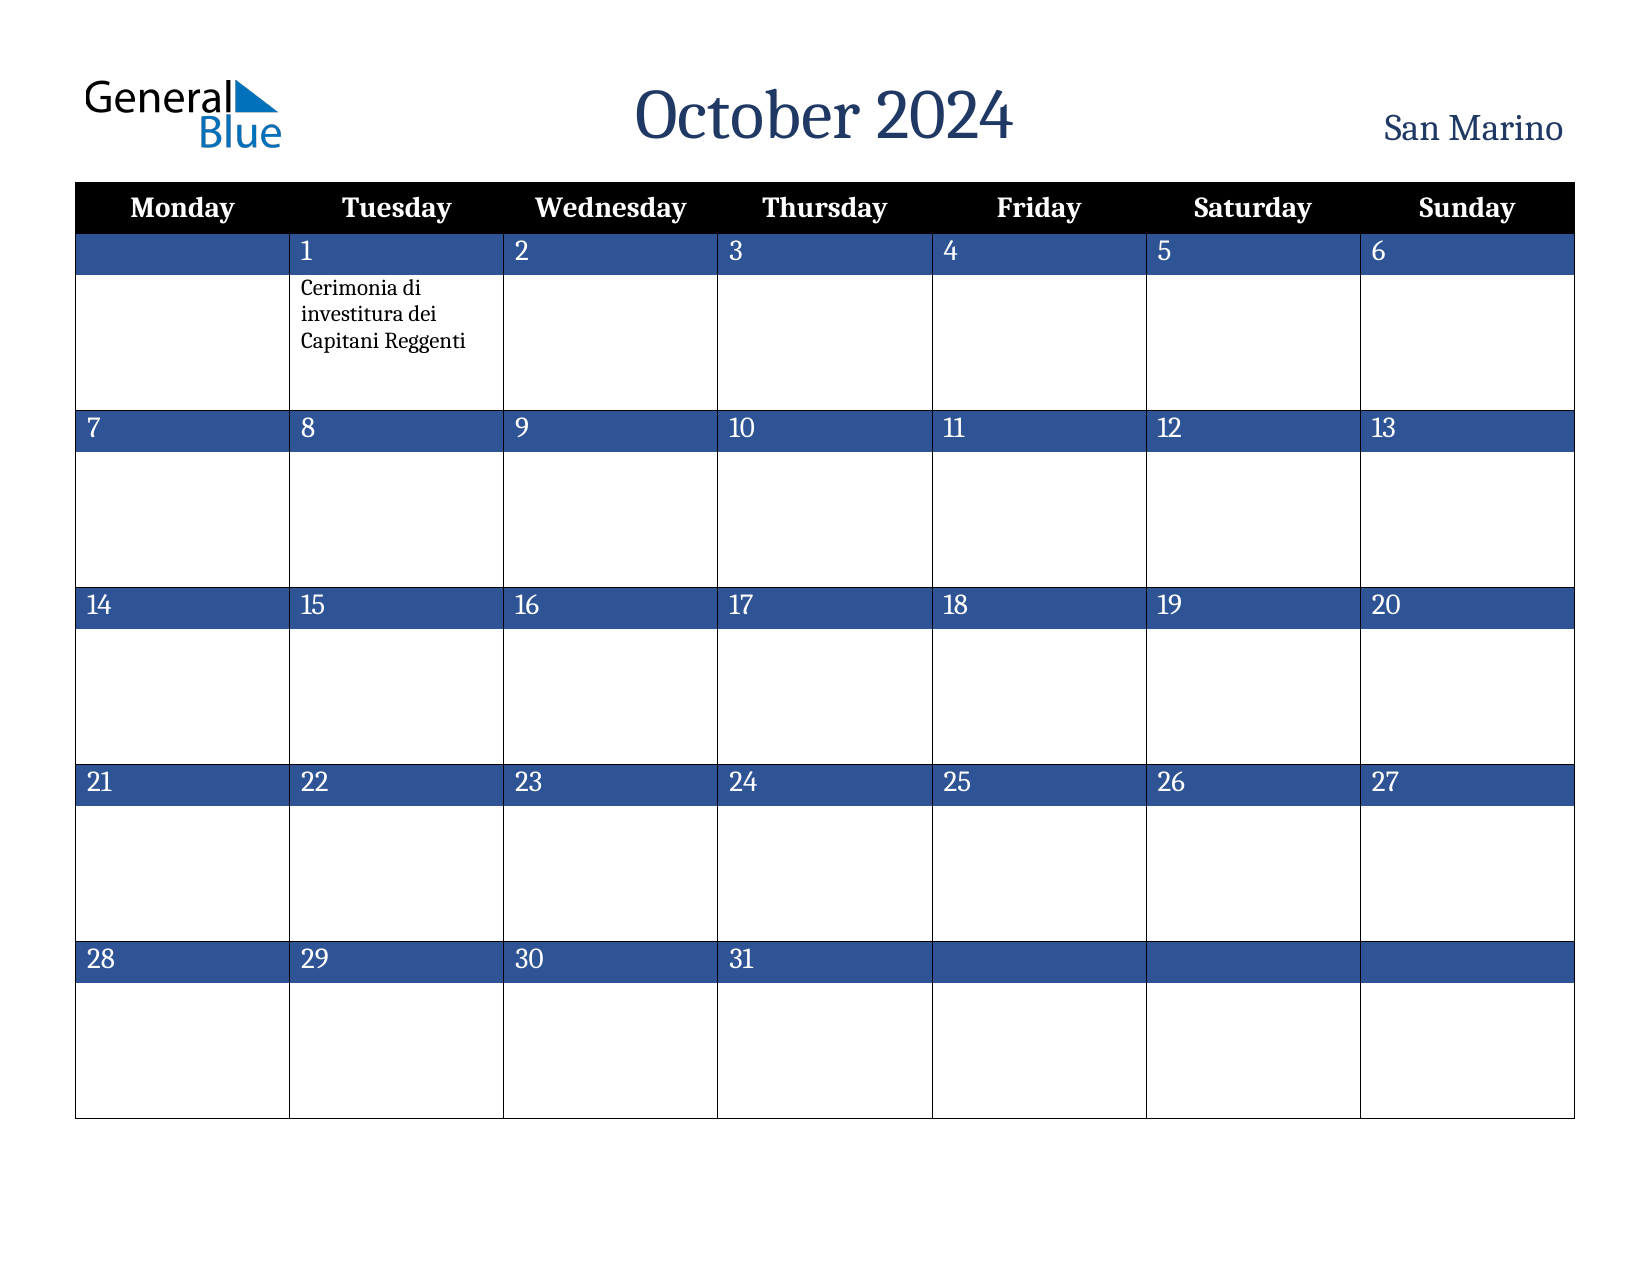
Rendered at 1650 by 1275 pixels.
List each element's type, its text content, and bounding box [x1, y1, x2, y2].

table_cell [76, 275, 289, 410]
table_cell Cerimonia di investitura dei Capitani Reggenti [290, 275, 503, 410]
table_cell [1361, 629, 1574, 764]
table_cell [1147, 983, 1360, 1118]
table_cell Friday [933, 183, 1146, 233]
table_cell 12 [1147, 411, 1360, 452]
table_cell 17 [718, 588, 932, 629]
table_cell 13 [1361, 411, 1574, 452]
table_cell [1361, 806, 1574, 941]
table_cell [1147, 806, 1360, 941]
table_cell Wednesday [504, 183, 717, 233]
table_cell Thursday [718, 183, 932, 233]
table_cell Saturday [1147, 183, 1360, 233]
table_cell [76, 806, 289, 941]
table_cell Tuesday [290, 183, 503, 233]
table_cell [1147, 629, 1360, 764]
table_cell [504, 983, 717, 1118]
table_cell 6 [1361, 234, 1574, 275]
table_cell [1361, 942, 1574, 983]
table_cell [76, 629, 289, 764]
table_cell [76, 234, 289, 275]
table_cell [718, 806, 932, 941]
table_cell [933, 275, 1146, 410]
table_cell [718, 275, 932, 410]
table_cell 30 [504, 942, 717, 983]
table_cell [290, 452, 503, 587]
table_cell 4 [933, 234, 1146, 275]
table_cell 14 [76, 588, 289, 629]
table_cell [933, 942, 1146, 983]
table_cell [718, 983, 932, 1118]
table_cell [718, 629, 932, 764]
table_cell [933, 806, 1146, 941]
table_cell 5 [1147, 234, 1360, 275]
table_cell 27 [1361, 765, 1574, 806]
table_header October 2024 [504, 75, 1146, 182]
table_cell [1361, 452, 1574, 587]
table_cell 20 [1361, 588, 1574, 629]
table_cell 18 [933, 588, 1146, 629]
table_cell [76, 452, 289, 587]
table_cell [76, 983, 289, 1118]
table_cell [933, 452, 1146, 587]
table_cell 16 [504, 588, 717, 629]
table_header [76, 75, 503, 182]
table_cell 26 [1147, 765, 1360, 806]
table_cell 21 [76, 765, 289, 806]
table_cell [1147, 275, 1360, 410]
table_cell Sunday [1361, 183, 1574, 233]
table_cell [504, 806, 717, 941]
table_cell 29 [290, 942, 503, 983]
table_cell 24 [718, 765, 932, 806]
table_cell [504, 452, 717, 587]
table_cell 1 [290, 234, 503, 275]
table_cell [504, 629, 717, 764]
table_cell [1361, 983, 1574, 1118]
table_cell [504, 275, 717, 410]
table_cell 22 [290, 765, 503, 806]
table_cell [290, 983, 503, 1118]
table_cell 2 [504, 234, 717, 275]
table_cell Monday [76, 183, 289, 233]
table_cell [290, 806, 503, 941]
table_cell 23 [504, 765, 717, 806]
table_header San Marino [1146, 75, 1574, 182]
table_cell 19 [1147, 588, 1360, 629]
table_cell [1361, 275, 1574, 410]
table_cell [290, 629, 503, 764]
table_cell 9 [504, 411, 717, 452]
table_cell 10 [718, 411, 932, 452]
table_cell 8 [290, 411, 503, 452]
table_cell [933, 629, 1146, 764]
picture [86, 80, 281, 148]
table_cell [933, 983, 1146, 1118]
table_cell 31 [718, 942, 932, 983]
table_cell [1147, 452, 1360, 587]
table_cell 15 [290, 588, 503, 629]
table_cell [718, 452, 932, 587]
table_cell 25 [933, 765, 1146, 806]
table_cell 28 [76, 942, 289, 983]
table_cell 7 [76, 411, 289, 452]
table_cell 3 [718, 234, 932, 275]
table_cell 11 [933, 411, 1146, 452]
table_cell [1147, 942, 1360, 983]
